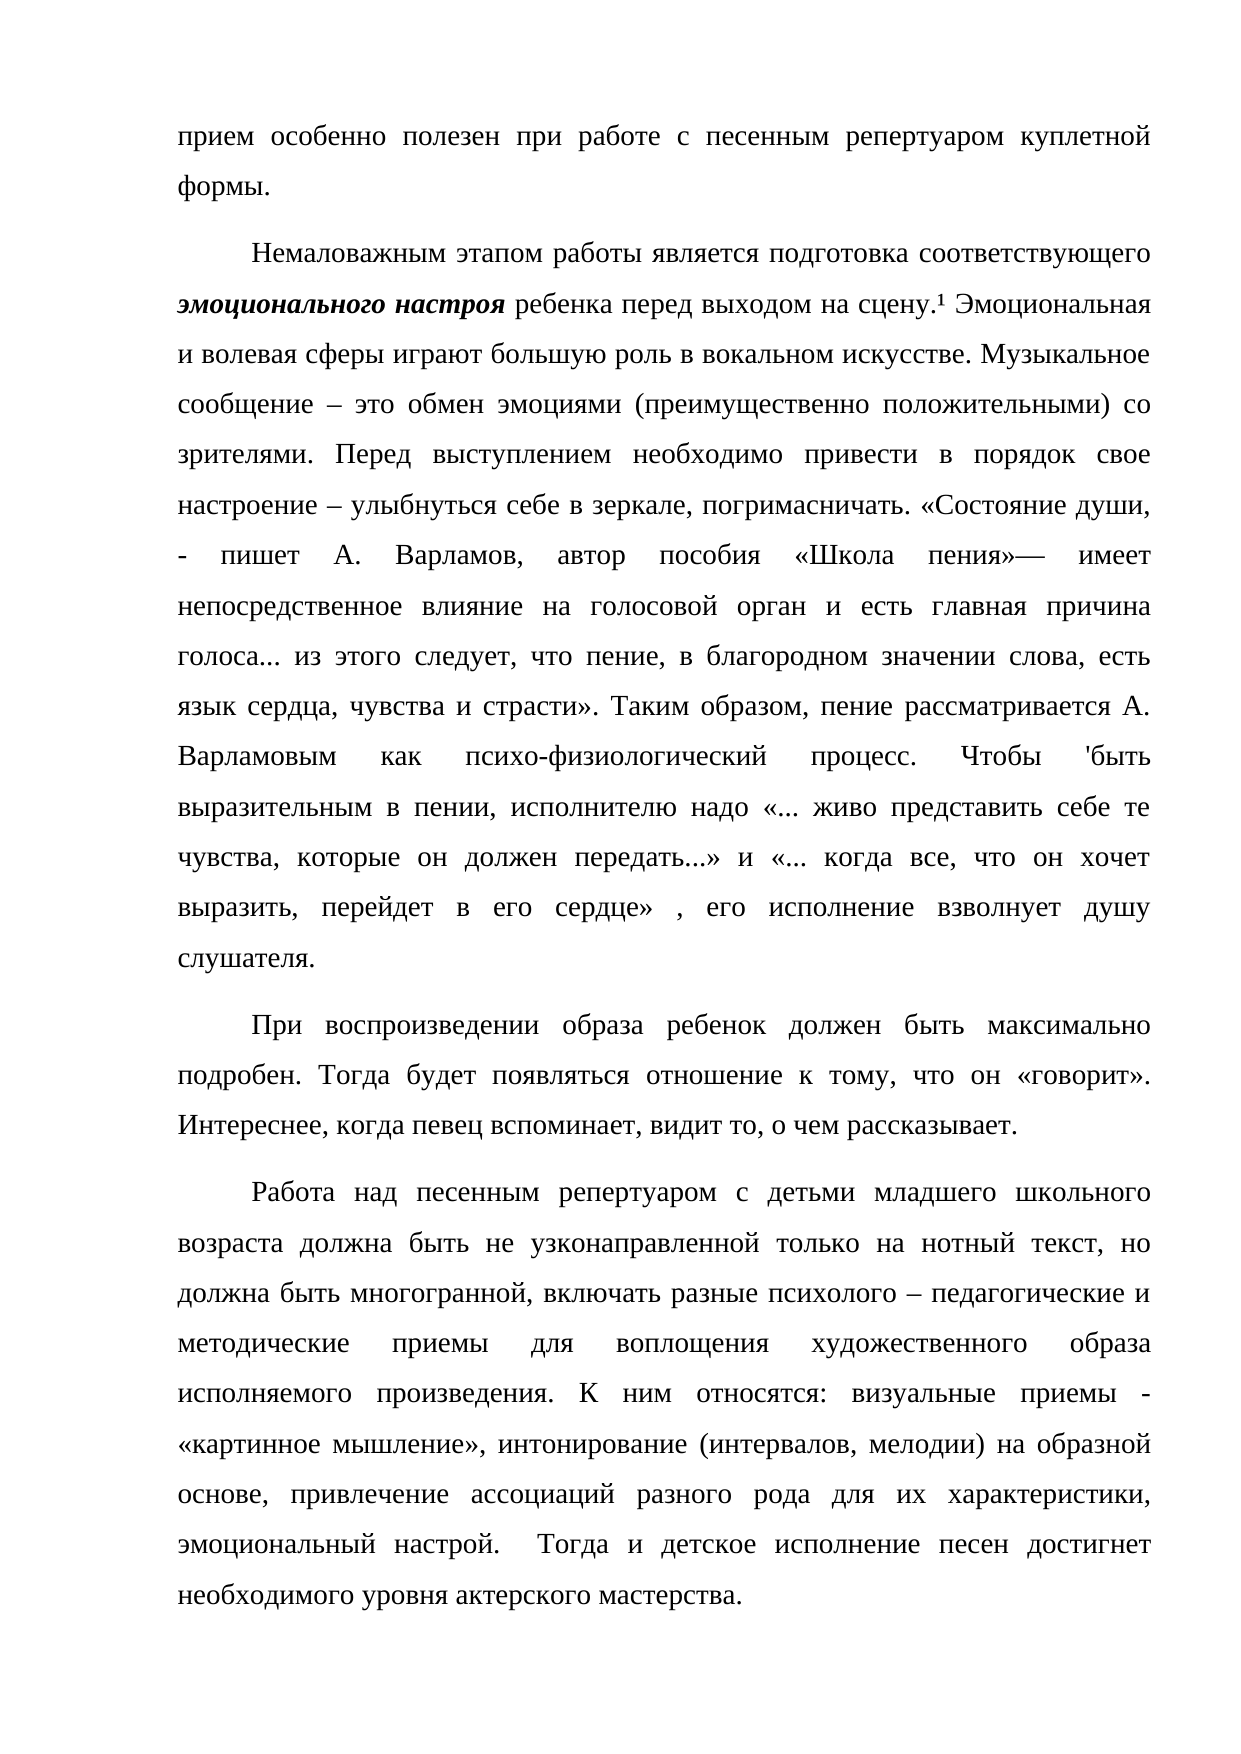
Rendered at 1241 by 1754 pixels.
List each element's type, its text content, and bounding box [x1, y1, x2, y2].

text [177, 118, 1152, 202]
text Работа над песенным репертуаром с детьми младшего школьного возраста должна быть не узконаправленной только на нотный текст, но должна быть многогранной, включать разные психолого – педагогические и методические приемы для воплощения художественного образа исполняемого произведения. К ним относятся: визуальные приемы - «картинное мышление», интонирование (интервалов, мелодии) на образной основе, привлечение ассоциаций разного рода для их характеристики, эмоциональный настрой. Тогда и детское исполнение песен достигнет необходимого уровня актерского мастерства. [177, 1174, 1152, 1610]
text При воспроизведении образа ребенок должен быть максимально подробен. Тогда будет появляться отношение к тому, что он «говорит». Интереснее, когда певец вспоминает, видит то, о чем рассказывает. [177, 1007, 1152, 1141]
text Немаловажным этапом работы является подготовка соответствующего эмоционального настроя ребенка перед выходом на сцену.¹ Эмоциональная и волевая сферы играют большую роль в вокальном искусстве. Музыкальное сообщение – это обмен эмоциями (преимущественно положительными) со зрителями. Перед выступлением необходимо привести в порядок свое настроение – улыбнуться себе в зеркале, погримасничать. «Состояние души, - пишет А. Варламов, автор пособия «Школа пения»— имеет непосредственное влияние на голосовой орган и есть главная причина голоса... из этого следует, что пение, в благородном значении слова, есть язык сердца, чувства и страсти». Таким образом, пение рассматривается А. Варламовым как психо-физиологический процесс. Чтобы 'быть выразительным в пении, исполнителю надо «... живо представить себе те чувства, которые он должен передать...» и «... когда все, что он хочет выразить, перейдет в его сердце» , его исполнение взволнует душу слушателя. [177, 235, 1152, 973]
